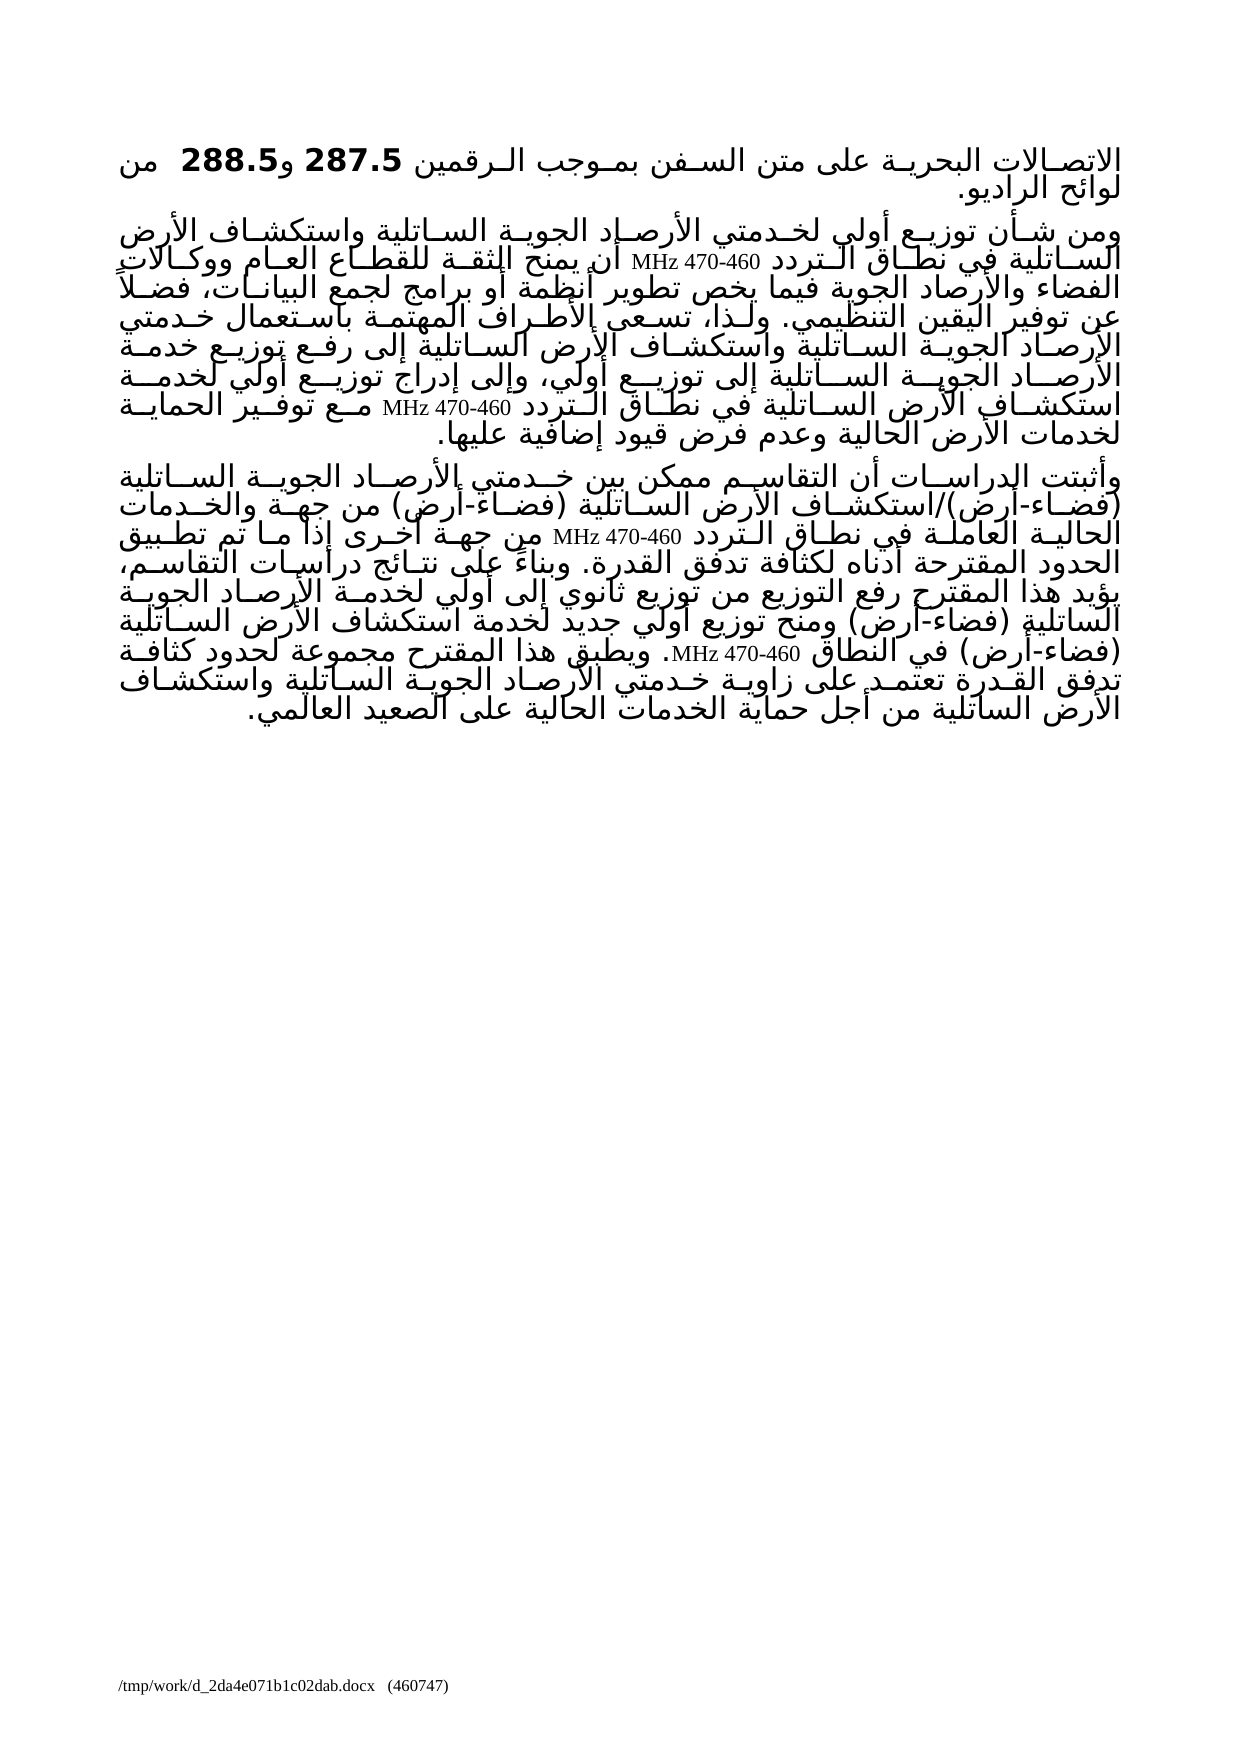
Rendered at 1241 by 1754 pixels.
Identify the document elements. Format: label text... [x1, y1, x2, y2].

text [118, 148, 1122, 206]
text وأثبتت الدراسات أن التقاسم ممكن بين خدمتي الأرصاد الجوية الساتلية (فضاء-أرض)/استكشاف الأرض الساتلية (فضاء-أرض) من جهة والخدمات الحالية العاملة في نطاق التردد MHz 470-460 من جهة أخرى إذا ما تم تطبيق الحدود المقترحة أدناه لكثافة تدفق القدرة. وبناءً على نتائج دراسات التقاسم، يؤيد هذا المقترح رفع التوزيع من توزيع ثانوي إلى أولي لخدمة الأرصاد الجوية الساتلية (فضاء-أرض) ومنح توزيع أولي جديد لخدمة استكشاف الأرض الساتلية (فضاء-أرض) في النطاق MHz 470-460. ويطبق هذا المقترح مجموعة لحدود كثافة تدفق القدرة تعتمد على زاوية خدمتي الأرصاد الجوية الساتلية واستكشاف الأرض الساتلية من أجل حماية الخدمات الحالية على الصعيد العالمي. [118, 464, 1122, 727]
text ومن شأن توزيع أولي لخدمتي الأرصاد الجوية الساتلية واستكشاف الأرض الساتلية في نطاق التردد MHz 470-460 أن يمنح الثقة للقطاع العام ووكالات الفضاء والأرصاد الجوية فيما يخص تطوير أنظمة أو برامج لجمع البيانات، فضلاً عن توفير اليقين التنظيمي. ولذا، تسعى الأطراف المهتمة باستعمال خدمتي الأرصاد الجوية الساتلية واستكشاف الأرض الساتلية إلى رفع توزيع خدمة الأرصاد الجوية الساتلية إلى توزيع أولي، وإلى إدراج توزيع أولي لخدمة استكشاف الأرض الساتلية في نطاق التردد MHz 470-460 مع توفير الحماية لخدمات الأرض الحالية وعدم فرض قيود إضافية عليها. [118, 218, 1122, 452]
